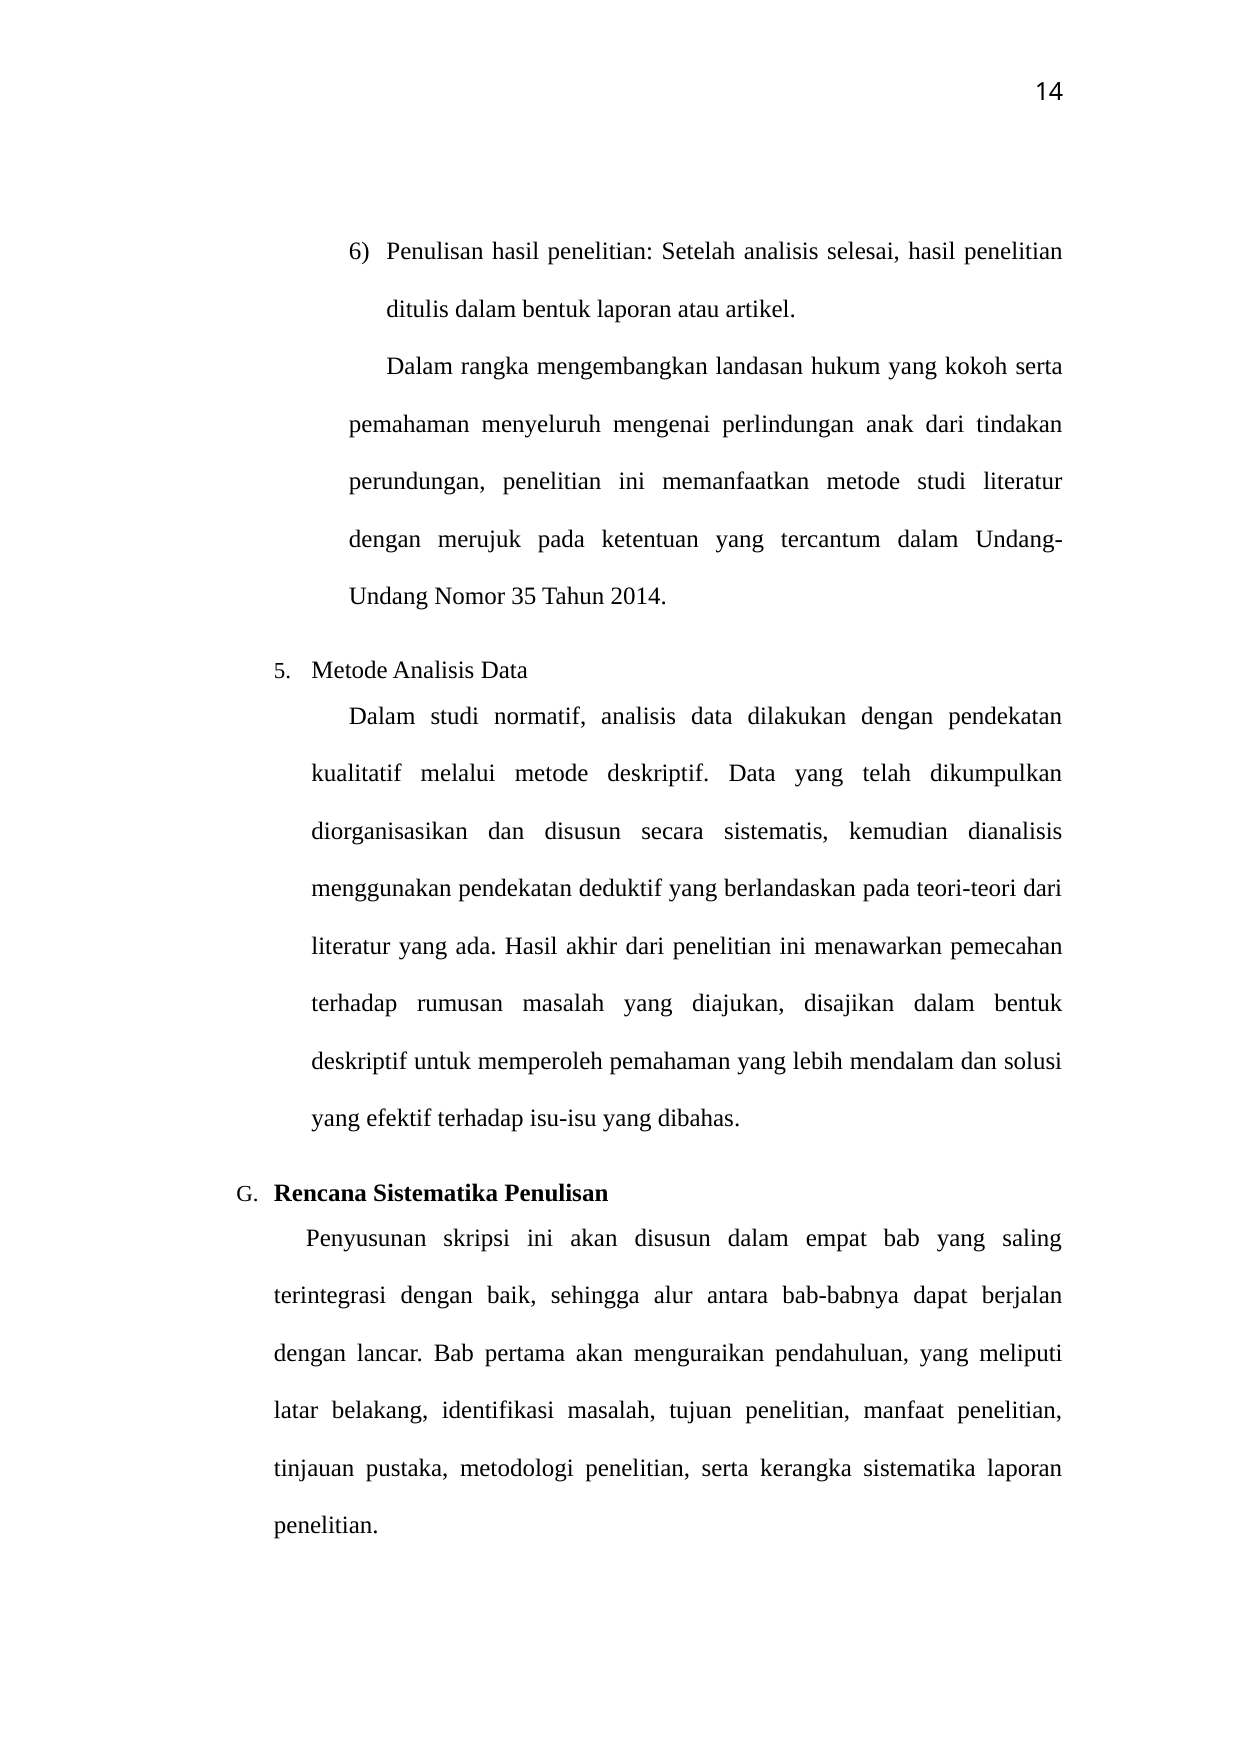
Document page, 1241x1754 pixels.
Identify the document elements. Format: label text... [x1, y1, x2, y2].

list Dalam rangka mengembangkan landasan hukum yang kokoh serta pemahaman menyeluruh mengenai perlindungan anak dari tindakan perundungan, penelitian ini memanfaatkan metode studi literatur dengan merujuk pada ketentuan yang tercantum dalam Undang-Undang Nomor 35 Tahun 2014. [349, 351, 1063, 610]
list Penyusunan skripsi ini akan disusun dalam empat bab yang saling terintegrasi dengan baik, sehingga alur antara bab-babnya dapat berjalan dengan lancar. Bab pertama akan menguraikan pendahuluan, yang meliputi latar belakang, identifikasi masalah, tujuan penelitian, manfaat penelitian, tinjauan pustaka, metodologi penelitian, serta kerangka sistematika laporan penelitian. [274, 1223, 1063, 1539]
list Dalam studi normatif, analisis data dilakukan dengan pendekatan kualitatif melalui metode deskriptif. Data yang telah dikumpulkan diorganisasikan dan disusun secara sistematis, kemudian dianalisis menggunakan pendekatan deduktif yang berlandaskan pada teori-teori dari literatur yang ada. Hasil akhir dari penelitian ini menawarkan pemecahan terhadap rumusan masalah yang diajukan, disajikan dalam bentuk deskriptif untuk memperoleh pemahaman yang lebih mendalam dan solusi yang efektif terhadap isu-isu yang dibahas. [311, 701, 1063, 1132]
subtitle Metode Analisis Data [274, 655, 1063, 684]
subtitle Rencana Sistematika Penulisan [236, 1178, 1063, 1206]
list Penulisan hasil penelitian: Setelah analisis selesai, hasil penelitian ditulis dalam bentuk laporan atau artikel. [349, 236, 1063, 322]
